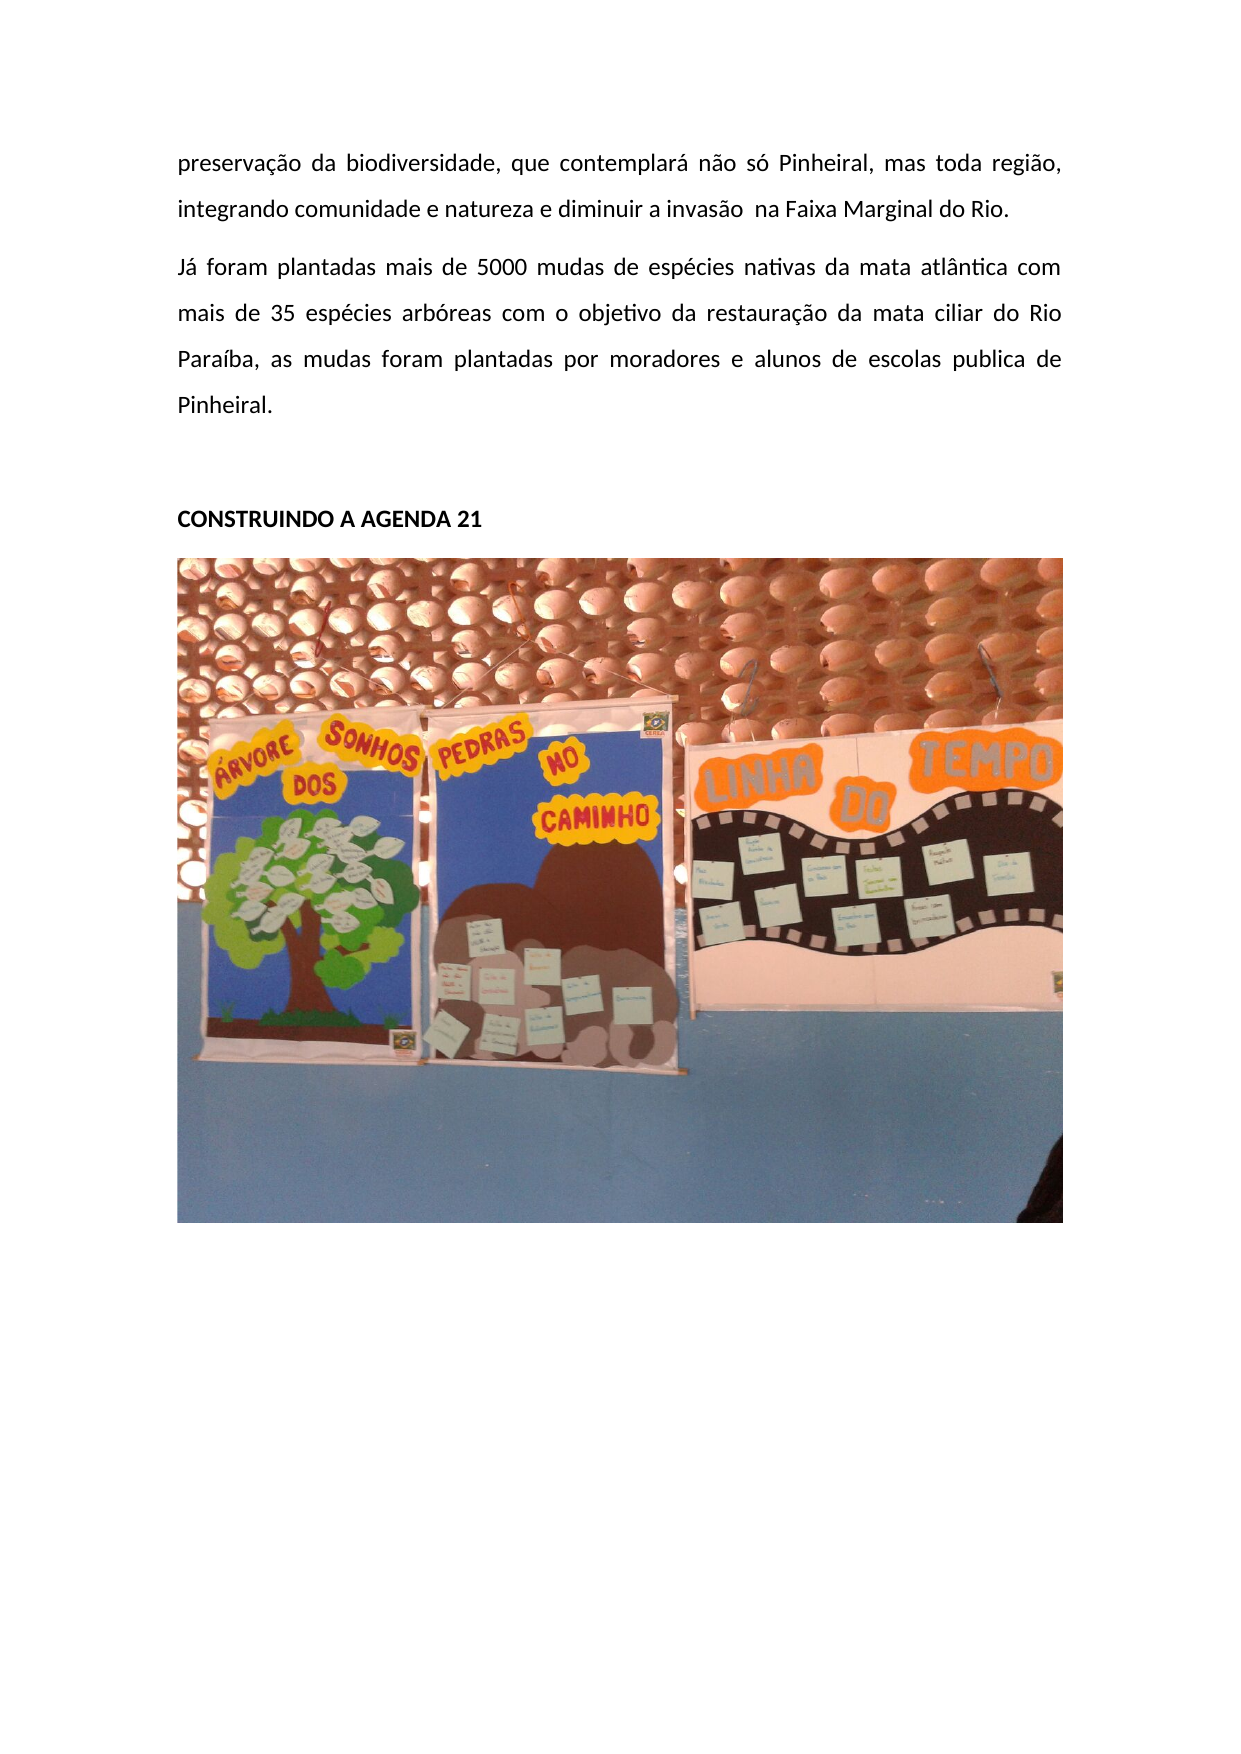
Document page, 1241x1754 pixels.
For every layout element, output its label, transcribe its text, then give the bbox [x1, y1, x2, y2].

text Já foram plantadas mais de 5000 mudas de espécies nativas da mata atlântica com mais de 35 espécies arbóreas com o objetivo da restauração da mata ciliar do Rio Paraíba, as mudas foram plantadas por moradores e alunos de escolas publica de Pinheiral. [177, 252, 1063, 419]
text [177, 148, 1063, 224]
picture [177, 558, 1063, 1223]
text CONSTRUINDO A AGENDA 21 [177, 503, 1063, 533]
